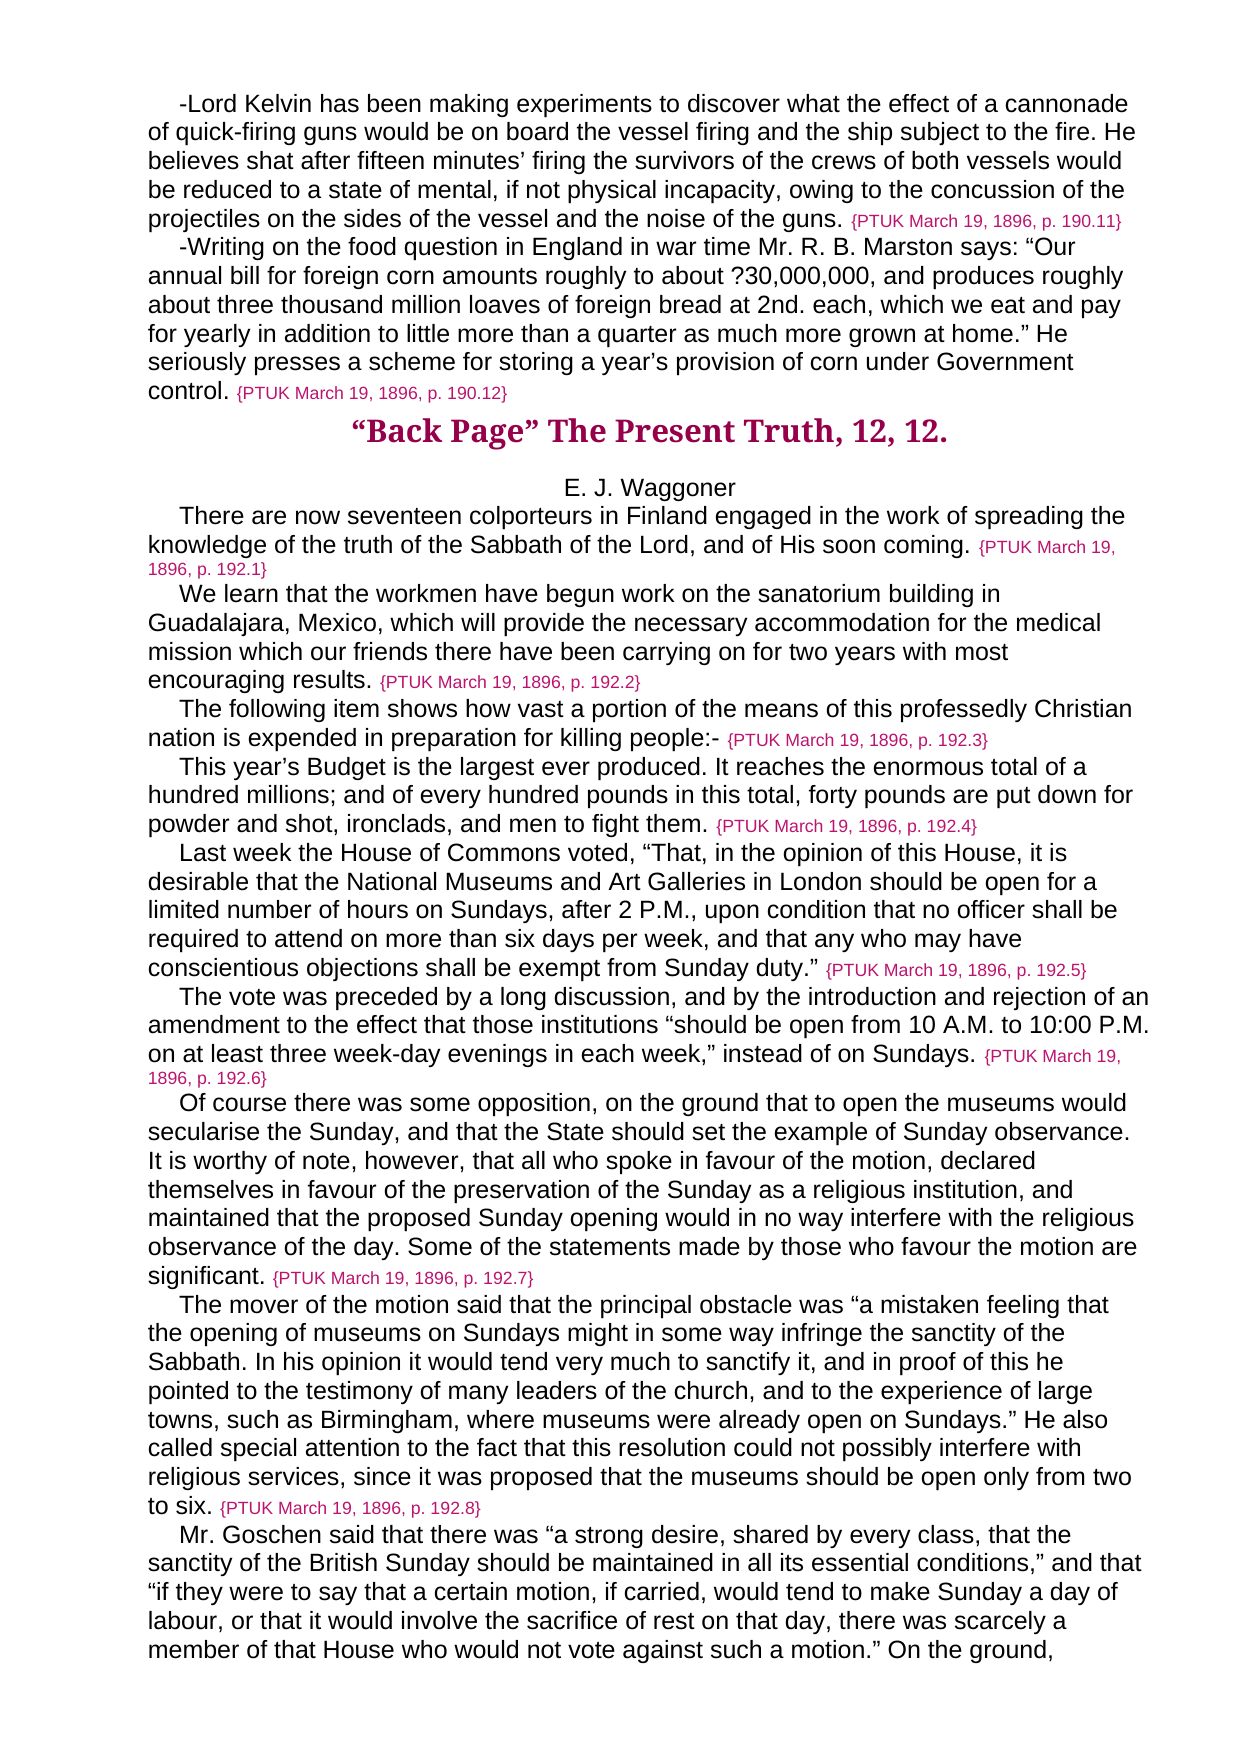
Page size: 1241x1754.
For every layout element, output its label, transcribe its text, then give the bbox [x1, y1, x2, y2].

text -Lord Kelvin has been making experiments to discover what the effect of a cannonade of quick-firing guns would be on board the vessel firing and the ship subject to the fire. He believes shat after fifteen minutes’ firing the survivors of the crews of both vessels would be reduced to a state of mental, if not physical incapacity, owing to the concussion of the projectiles on the sides of the vessel and the noise of the guns. {PTUK March 19, 1896, p. 190.11} [148, 88, 1152, 232]
text There are now seventeen colporteurs in Finland engaged in the work of spreading the knowledge of the truth of the Sabbath of the Lord, and of His soon coming. {PTUK March 19, 1896, p. 192.1} [148, 501, 1152, 579]
text “Back Page” The Present Truth, 12, 12. [148, 405, 1152, 452]
text Last week the House of Commons voted, “That, in the opinion of this House, it is desirable that the National Museums and Art Galleries in London should be open for a limited number of hours on Sundays, after 2 P.M., upon condition that no officer shall be required to attend on more than six days per week, and that any who may have conscientious objections shall be exempt from Sunday duty.” {PTUK March 19, 1896, p. 192.5} [148, 838, 1152, 982]
text The following item shows how vast a portion of the means of this professedly Christian nation is expended in preparation for killing people:- {PTUK March 19, 1896, p. 192.3} [148, 694, 1152, 752]
text The mover of the motion said that the principal obstacle was “a mistaken feeling that the opening of museums on Sundays might in some way infringe the sanctity of the Sabbath. In his opinion it would tend very much to sanctify it, and in proof of this he pointed to the testimony of many leaders of the church, and to the experience of large towns, such as Birmingham, where museums were already open on Sundays.” He also called special attention to the fact that this resolution could not possibly interfere with religious services, since it was proposed that the museums should be open only from two to six. {PTUK March 19, 1896, p. 192.8} [148, 1289, 1152, 1519]
text E. J. Waggoner [148, 472, 1152, 501]
text -Writing on the food question in England in war time Mr. R. B. Marston says: “Our annual bill for foreign corn amounts roughly to about ?30,000,000, and produces roughly about three thousand million loaves of foreign bread at 2nd. each, which we eat and pay for yearly in addition to little more than a quarter as much more grown at home.” He seriously presses a scheme for storing a year’s provision of corn under Government control. {PTUK March 19, 1896, p. 190.12} [148, 232, 1152, 405]
text The vote was preceded by a long discussion, and by the introduction and rejection of an amendment to the effect that those institutions “should be open from 10 A.M. to 10:00 P.M. on at least three week-day evenings in each week,” instead of on Sundays. {PTUK March 19, 1896, p. 192.6} [148, 982, 1152, 1088]
text Of course there was some opposition, on the ground that to open the museums would secularise the Sunday, and that the State should set the example of Sunday observance. It is worthy of note, however, that all who spoke in favour of the motion, declared themselves in favour of the preservation of the Sunday as a religious institution, and maintained that the proposed Sunday opening would in no way interfere with the religious observance of the day. Some of the statements made by those who favour the motion are significant. {PTUK March 19, 1896, p. 192.7} [148, 1088, 1152, 1289]
text We learn that the workmen have begun work on the sanatorium building in Guadalajara, Mexico, which will provide the necessary accommodation for the medical mission which our friends there have been carrying on for two years with most encouraging results. {PTUK March 19, 1896, p. 192.2} [148, 579, 1152, 694]
text This year’s Budget is the largest ever produced. It reaches the enormous total of a hundred millions; and of every hundred pounds in this total, forty pounds are put down for powder and shot, ironclads, and men to fight them. {PTUK March 19, 1896, p. 192.4} [148, 752, 1152, 838]
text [148, 1519, 1152, 1663]
